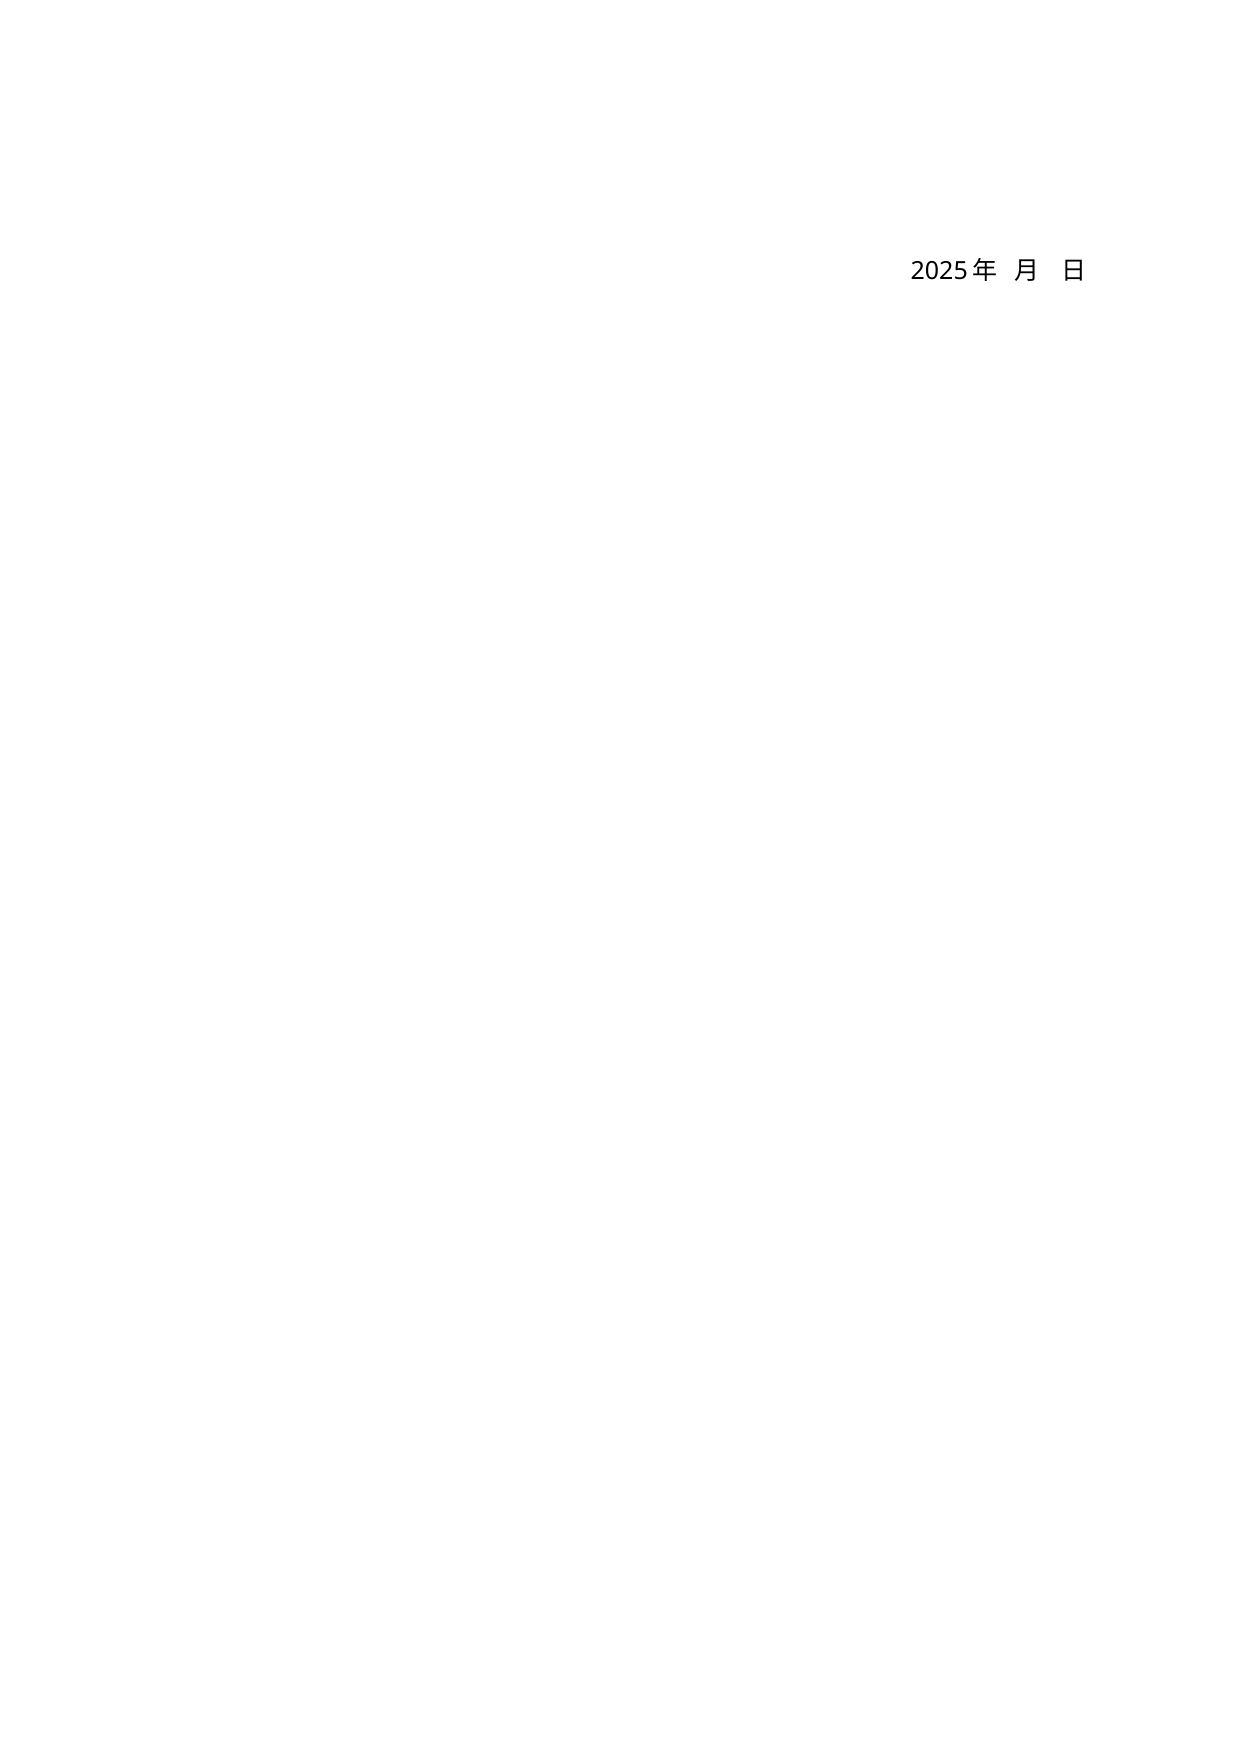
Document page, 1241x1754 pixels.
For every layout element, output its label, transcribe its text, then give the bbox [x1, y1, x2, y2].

text 2025年 月 日 [165, 233, 1087, 291]
